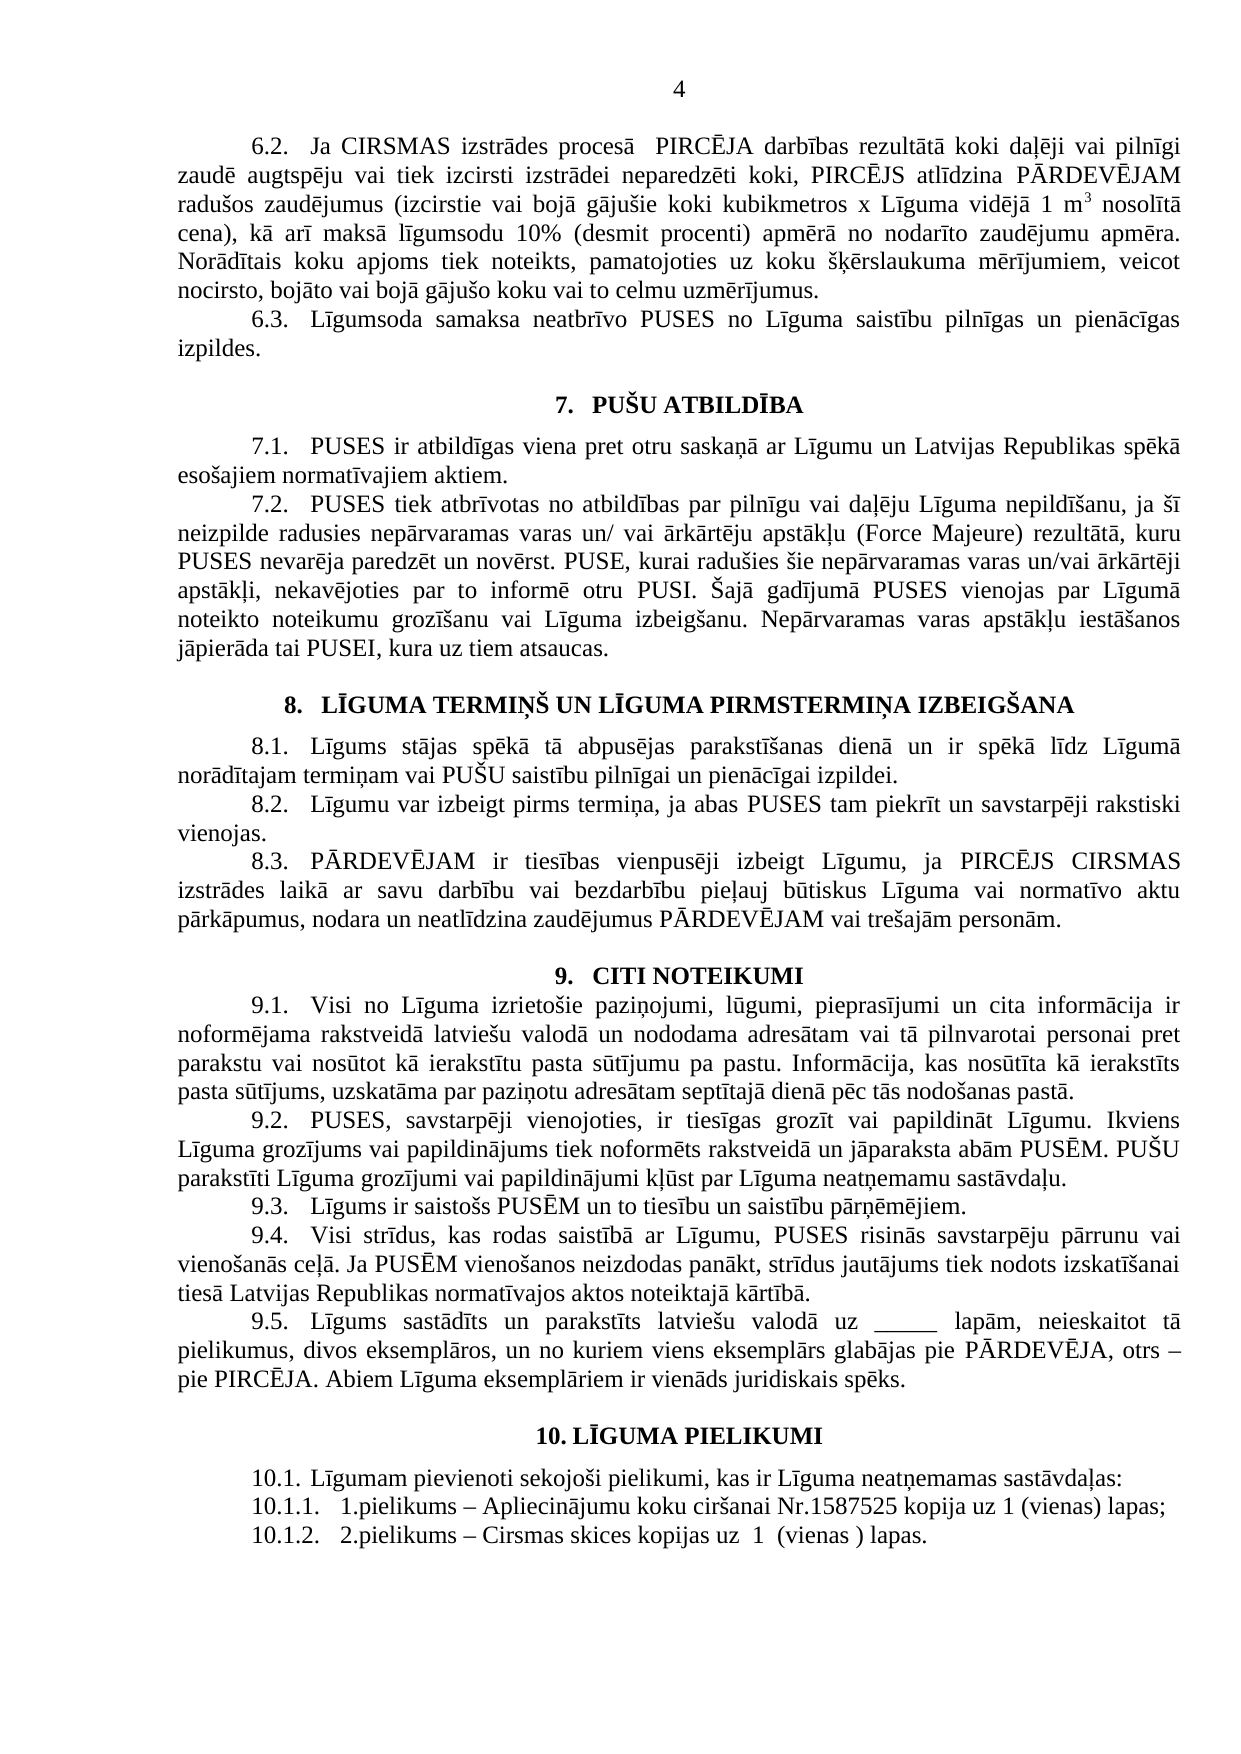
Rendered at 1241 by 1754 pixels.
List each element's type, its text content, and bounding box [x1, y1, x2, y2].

list CITI NOTEIKUMI [177, 961, 1181, 990]
list Līgumam pievienoti sekojoši pielikumi, kas ir Līguma neatņemamas sastāvdaļas: [177, 1463, 1181, 1491]
list Līgums stājas spēkā tā abpusējas parakstīšanas dienā un ir spēkā līdz Līgumā norādītajam termiņam vai PUŠU saistību pilnīgai un pienācīgai izpildei. [177, 731, 1181, 789]
list Ja CIRSMAS izstrādes procesā PIRCĒJA darbības rezultātā koki daļēji vai pilnīgi zaudē augtspēju vai tiek izcirsti izstrādei neparedzēti koki, PIRCĒJS atlīdzina PĀRDEVĒJAM radušos zaudējumus (izcirstie vai bojā gājušie koki kubikmetros x Līguma vidējā 1 m3 nosolītā cena), kā arī maksā līgumsodu 10% (desmit procenti) apmērā no nodarīto zaudējumu apmēra. Norādītais koku apjoms tiek noteikts, pamatojoties uz koku šķērslaukuma mērījumiem, veicot nocirsto, bojāto vai bojā gājušo koku vai to celmu uzmērījumus. [177, 131, 1181, 304]
list Visi strīdus, kas rodas saistībā ar Līgumu, PUSES risinās savstarpēju pārrunu vai vienošanās ceļā. Ja PUSĒM vienošanos neizdodas panākt, strīdus jautājums tiek nodots izskatīšanai tiesā Latvijas Republikas normatīvajos aktos noteiktajā kārtībā. [177, 1220, 1181, 1306]
list Līgumu var izbeigt pirms termiņa, ja abas PUSES tam piekrīt un savstarpēji rakstiski vienojas. [177, 789, 1181, 846]
list 1.pielikums – Apliecinājumu koku ciršanai Nr.1587525 kopija uz 1 (vienas) lapas; [177, 1491, 1181, 1520]
list PĀRDEVĒJAM ir tiesības vienpusēji izbeigt Līgumu, ja PIRCĒJS CIRSMAS izstrādes laikā ar savu darbību vai bezdarbību pieļauj būtiskus Līguma vai normatīvo aktu pārkāpumus, nodara un neatlīdzina zaudējumus PĀRDEVĒJAM vai trešajām personām. [177, 846, 1181, 933]
list PUSES tiek atbrīvotas no atbildības par pilnīgu vai daļēju Līguma nepildīšanu, ja šī neizpilde radusies nepārvaramas varas un/ vai ārkārtēju apstākļu (Force Majeure) rezultātā, kuru PUSES nevarēja paredzēt un novērst. PUSE, kurai radušies šie nepārvaramas varas un/vai ārkārtēji apstākļi, nekavējoties par to informē otru PUSI. Šajā gadījumā PUSES vienojas par Līgumā noteikto noteikumu grozīšanu vai Līguma izbeigšanu. Nepārvaramas varas apstākļu iestāšanos jāpierāda tai PUSEI, kura uz tiem atsaucas. [177, 489, 1181, 661]
list Līgums ir saistošs PUSĒM un to tiesību un saistību pārņēmējiem. [177, 1191, 1181, 1220]
list LĪGUMA PIELIKUMI [177, 1421, 1181, 1450]
list PUSES ir atbildīgas viena pret otru saskaņā ar Līgumu un Latvijas Republikas spēkā esošajiem normatīvajiem aktiem. [177, 431, 1181, 489]
list PUŠU ATBILDĪBA [177, 390, 1181, 419]
list Visi no Līguma izrietošie paziņojumi, lūgumi, pieprasījumi un cita informācija ir noformējama rakstveidā latviešu valodā un nododama adresātam vai tā pilnvarotai personai pret parakstu vai nosūtot kā ierakstītu pasta sūtījumu pa pastu. Informācija, kas nosūtīta kā ierakstīts pasta sūtījums, uzskatāma par paziņotu adresātam septītajā dienā pēc tās nodošanas pastā. [177, 990, 1181, 1105]
list Līgums sastādīts un parakstīts latviešu valodā uz _____ lapām, neieskaitot tā pielikumus, divos eksemplāros, un no kuriem viens eksemplārs glabājas pie PĀRDEVĒJA, otrs – pie PIRCĒJA. Abiem Līguma eksemplāriem ir vienāds juridiskais spēks. [177, 1306, 1181, 1393]
list Līgumsoda samaksa neatbrīvo PUSES no Līguma saistību pilnīgas un pienācīgas izpildes. [177, 304, 1181, 361]
list PUSES, savstarpēji vienojoties, ir tiesīgas grozīt vai papildināt Līgumu. Ikviens Līguma grozījums vai papildinājums tiek noformēts rakstveidā un jāparaksta abām PUSĒM. PUŠU parakstīti Līguma grozījumi vai papildinājumi kļūst par Līguma neatņemamu sastāvdaļu. [177, 1105, 1181, 1191]
list LĪGUMA TERMIŅŠ UN LĪGUMA PIRMSTERMIŅA IZBEIGŠANA [177, 690, 1181, 719]
list 2.pielikums – Cirsmas skices kopijas uz 1 (vienas ) lapas. [177, 1520, 1181, 1549]
